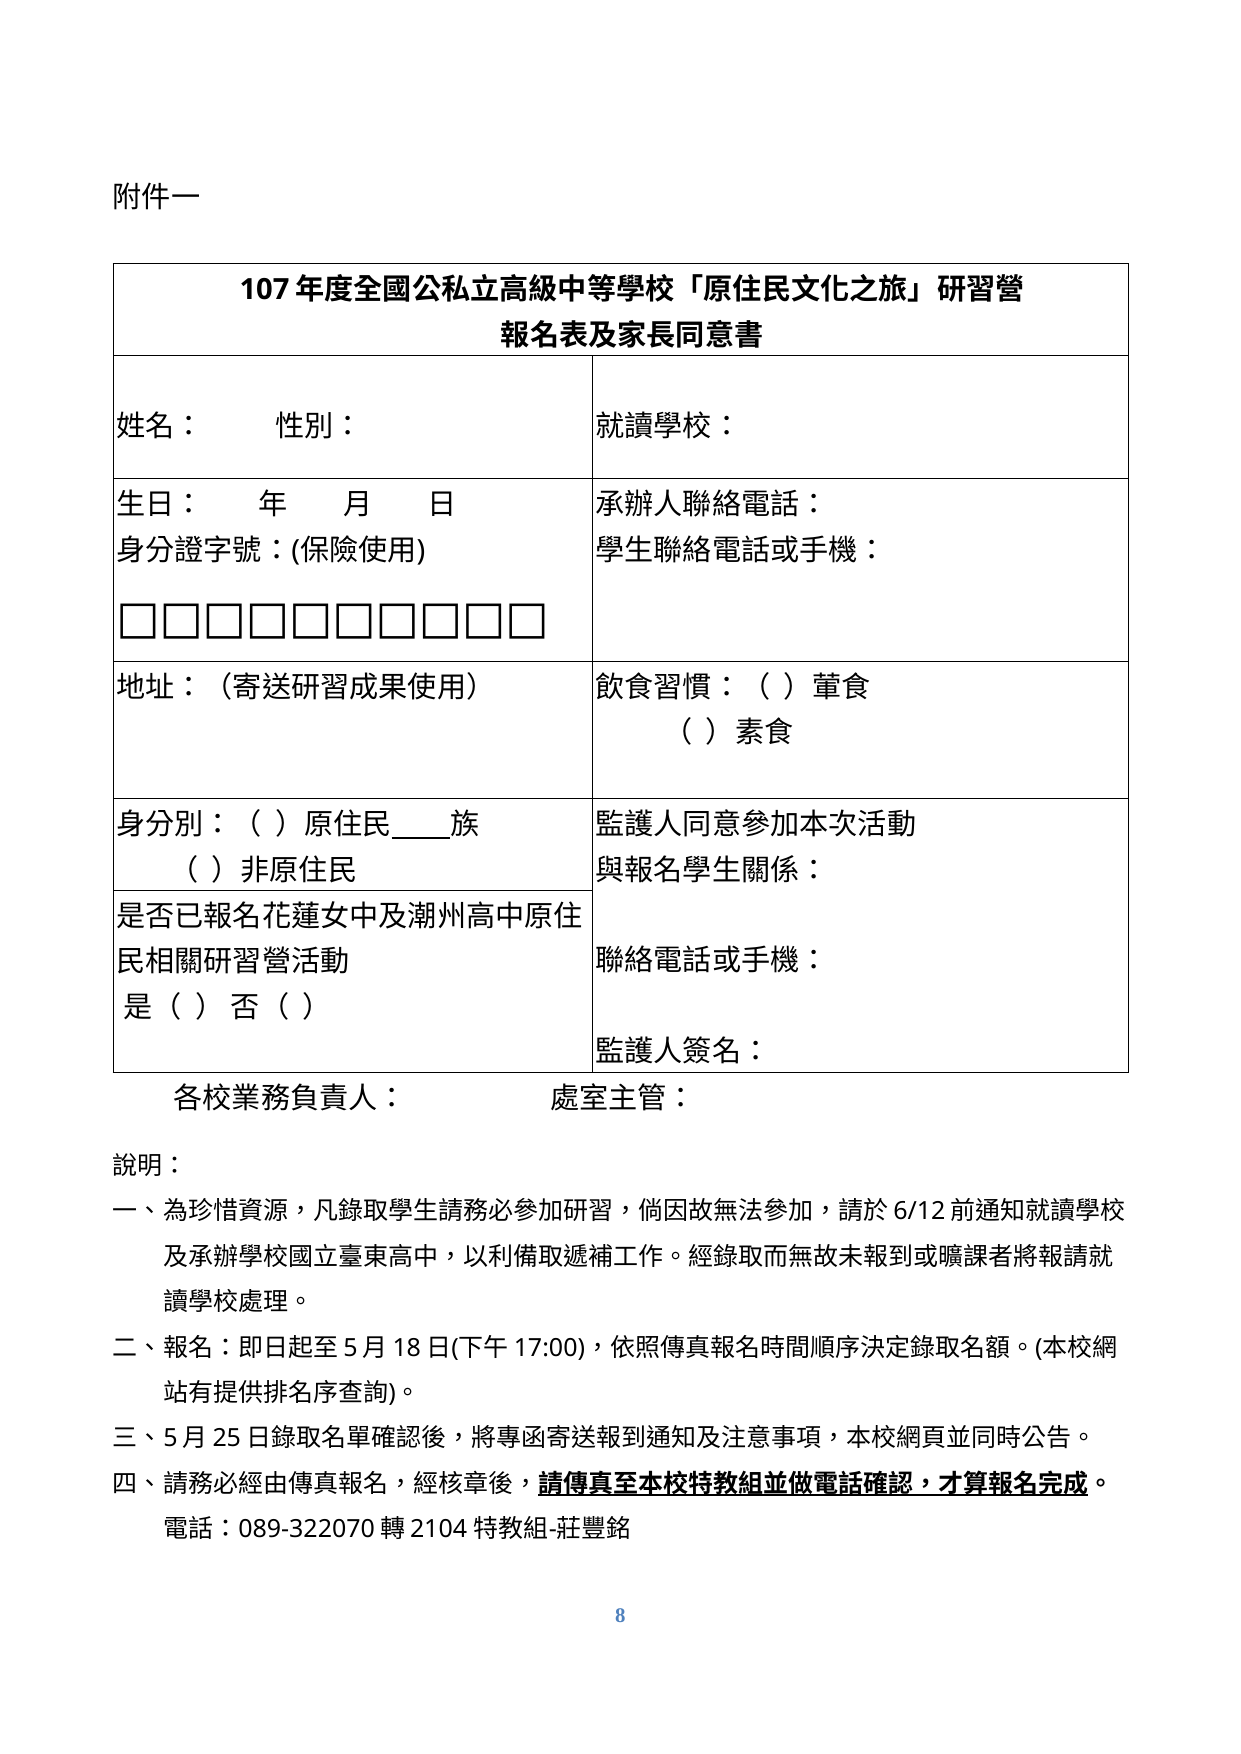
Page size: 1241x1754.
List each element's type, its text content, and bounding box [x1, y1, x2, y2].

table_cell 承辦人聯絡電話： 學生聯絡電話或手機： [593, 479, 1128, 661]
list 請務必經由傳真報名，經核章後，請傳真至本校特教組並做電話確認，才算報名完成。電話：089-322070轉2104 特教組-莊豐銘 [112, 1459, 1128, 1549]
text 各校業務負責人： 處室主管： [112, 1073, 1128, 1118]
list 報名：即日起至5月18日(下午17:00)，依照傳真報名時間順序決定錄取名額。(本校網站有提供排名序查詢)。 [112, 1322, 1128, 1413]
table_cell 地址：（寄送研習成果使用） [114, 662, 592, 798]
table_cell 監護人同意參加本次活動 與報名學生關係： 聯絡電話或手機： 監護人簽名： [593, 799, 1128, 1072]
text 附件一 [112, 172, 1128, 218]
list 為珍惜資源，凡錄取學生請務必參加研習，倘因故無法參加，請於6/12前通知就讀學校及承辦學校國立臺東高中，以利備取遞補工作。經錄取而無故未報到或曠課者將報請就讀學校處理。 [112, 1186, 1128, 1322]
table_cell 姓名： 性別： [114, 356, 592, 478]
table_header 107年度全國公私立高級中等學校「原住民文化之旅」研習營 報名表及家長同意書 [114, 264, 1128, 355]
list 5月25日錄取名單確認後，將專函寄送報到通知及注意事項，本校網頁並同時公告。 [112, 1413, 1128, 1459]
table_cell 身分別：（ ）原住民 族 （ ）非原住民 [114, 799, 592, 890]
table_cell 就讀學校： [593, 356, 1128, 478]
table_cell 是否已報名花蓮女中及潮州高中原住民相關研習營活動 是（ ） 否（ ） [114, 891, 592, 1072]
table_cell 生日： 年 月 日 身分證字號：(保險使用) □□□□□□□□□□ [114, 479, 592, 661]
text 說明： [112, 1141, 1128, 1186]
table_cell 飲食習慣：（ ）葷食 （ ）素食 [593, 662, 1128, 798]
